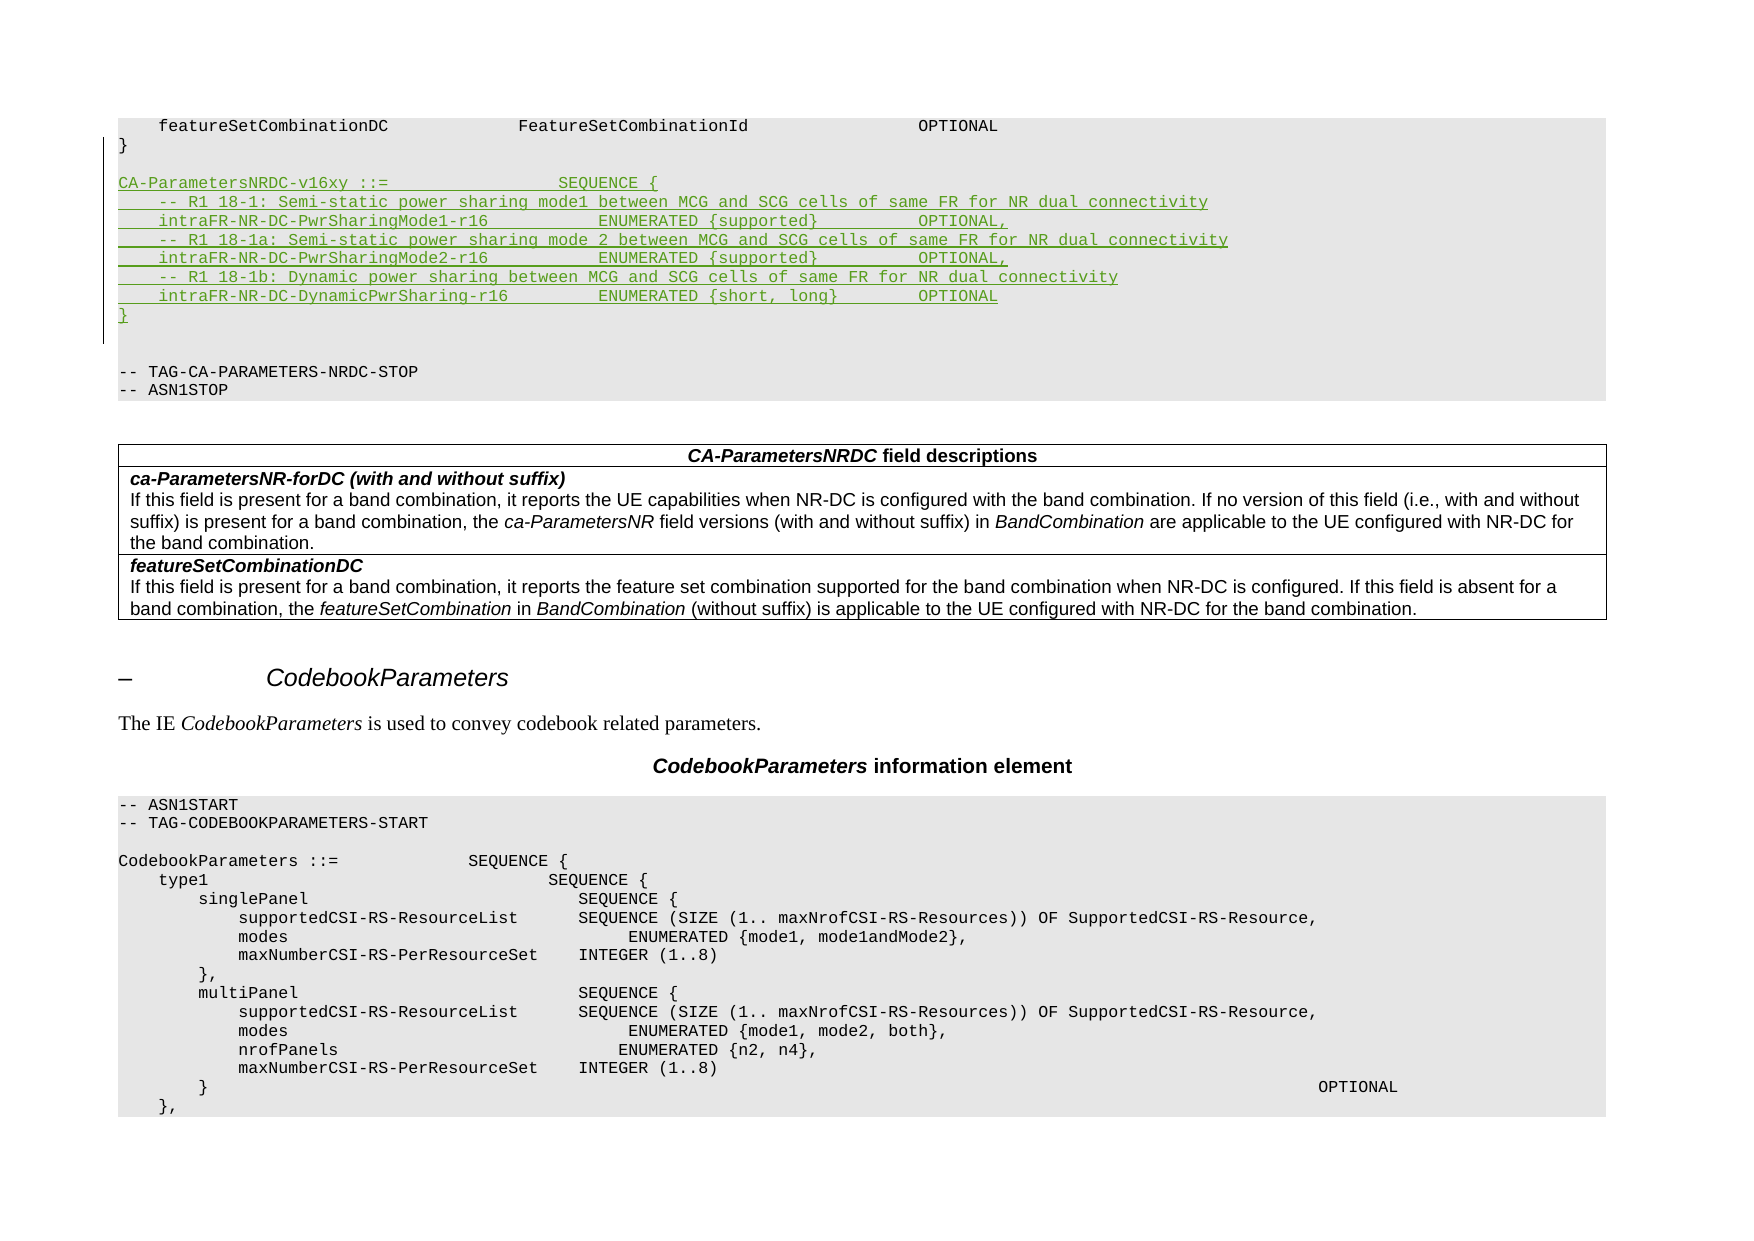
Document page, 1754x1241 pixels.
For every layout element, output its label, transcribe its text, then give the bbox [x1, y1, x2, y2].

text } [118, 137, 1606, 156]
text CodebookParameters information element [118, 753, 1606, 777]
text singlePanel SEQUENCE { [118, 890, 1606, 909]
subtitle – CodebookParameters [118, 663, 1606, 692]
text }, [118, 1098, 1606, 1117]
text The IE CodebookParameters is used to convey codebook related parameters. [118, 711, 1606, 735]
text -- TAG-CODEBOOKPARAMETERS-START [118, 815, 1606, 834]
text -- ASN1START [118, 796, 1606, 815]
text modes ENUMERATED {mode1, mode1andMode2}, [118, 928, 1606, 947]
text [118, 1003, 1606, 1022]
text multiPanel SEQUENCE { [118, 985, 1606, 1003]
text supportedCSI-RS-ResourceList SEQUENCE (SIZE (1.. maxNrofCSI-RS-Resources)) OF SupportedCSI-RS-Resource, [118, 909, 1606, 928]
text -- ASN1STOP [118, 382, 1606, 401]
text type1 SEQUENCE { [118, 872, 1606, 890]
text maxNumberCSI-RS-PerResourceSet INTEGER (1..8) [118, 947, 1606, 966]
text }, [118, 966, 1606, 985]
text CodebookParameters ::= SEQUENCE { [118, 853, 1606, 872]
text } OPTIONAL [118, 1079, 1606, 1098]
text maxNumberCSI-RS-PerResourceSet INTEGER (1..8) [118, 1060, 1606, 1079]
table_cell ca-ParametersNR-forDC (with and without suffix) If this field is present for a band combination, it reports the UE capabilities when NR-DC is configured with the band combination. If no version of this field (i.e., with and without suffix) is present for a band combination, the ca-ParametersNR field versions (with and without suffix) in BandCombination are applicable to the UE configured with NR-DC for the band combination. [119, 467, 1606, 553]
text featureSetCombinationDC FeatureSetCombinationId OPTIONAL [118, 118, 1606, 137]
text modes ENUMERATED {mode1, mode2, both}, [118, 1022, 1606, 1041]
text -- TAG-CA-PARAMETERS-NRDC-STOP [118, 363, 1606, 382]
table_header CA-ParametersNRDC field descriptions [119, 445, 1606, 466]
text nrofPanels ENUMERATED {n2, n4}, [118, 1041, 1606, 1060]
table_cell featureSetCombinationDC If this field is present for a band combination, it reports the feature set combination supported for the band combination when NR-DC is configured. If this field is absent for a band combination, the featureSetCombination in BandCombination (without suffix) is applicable to the UE configured with NR-DC for the band combination. [119, 555, 1606, 619]
